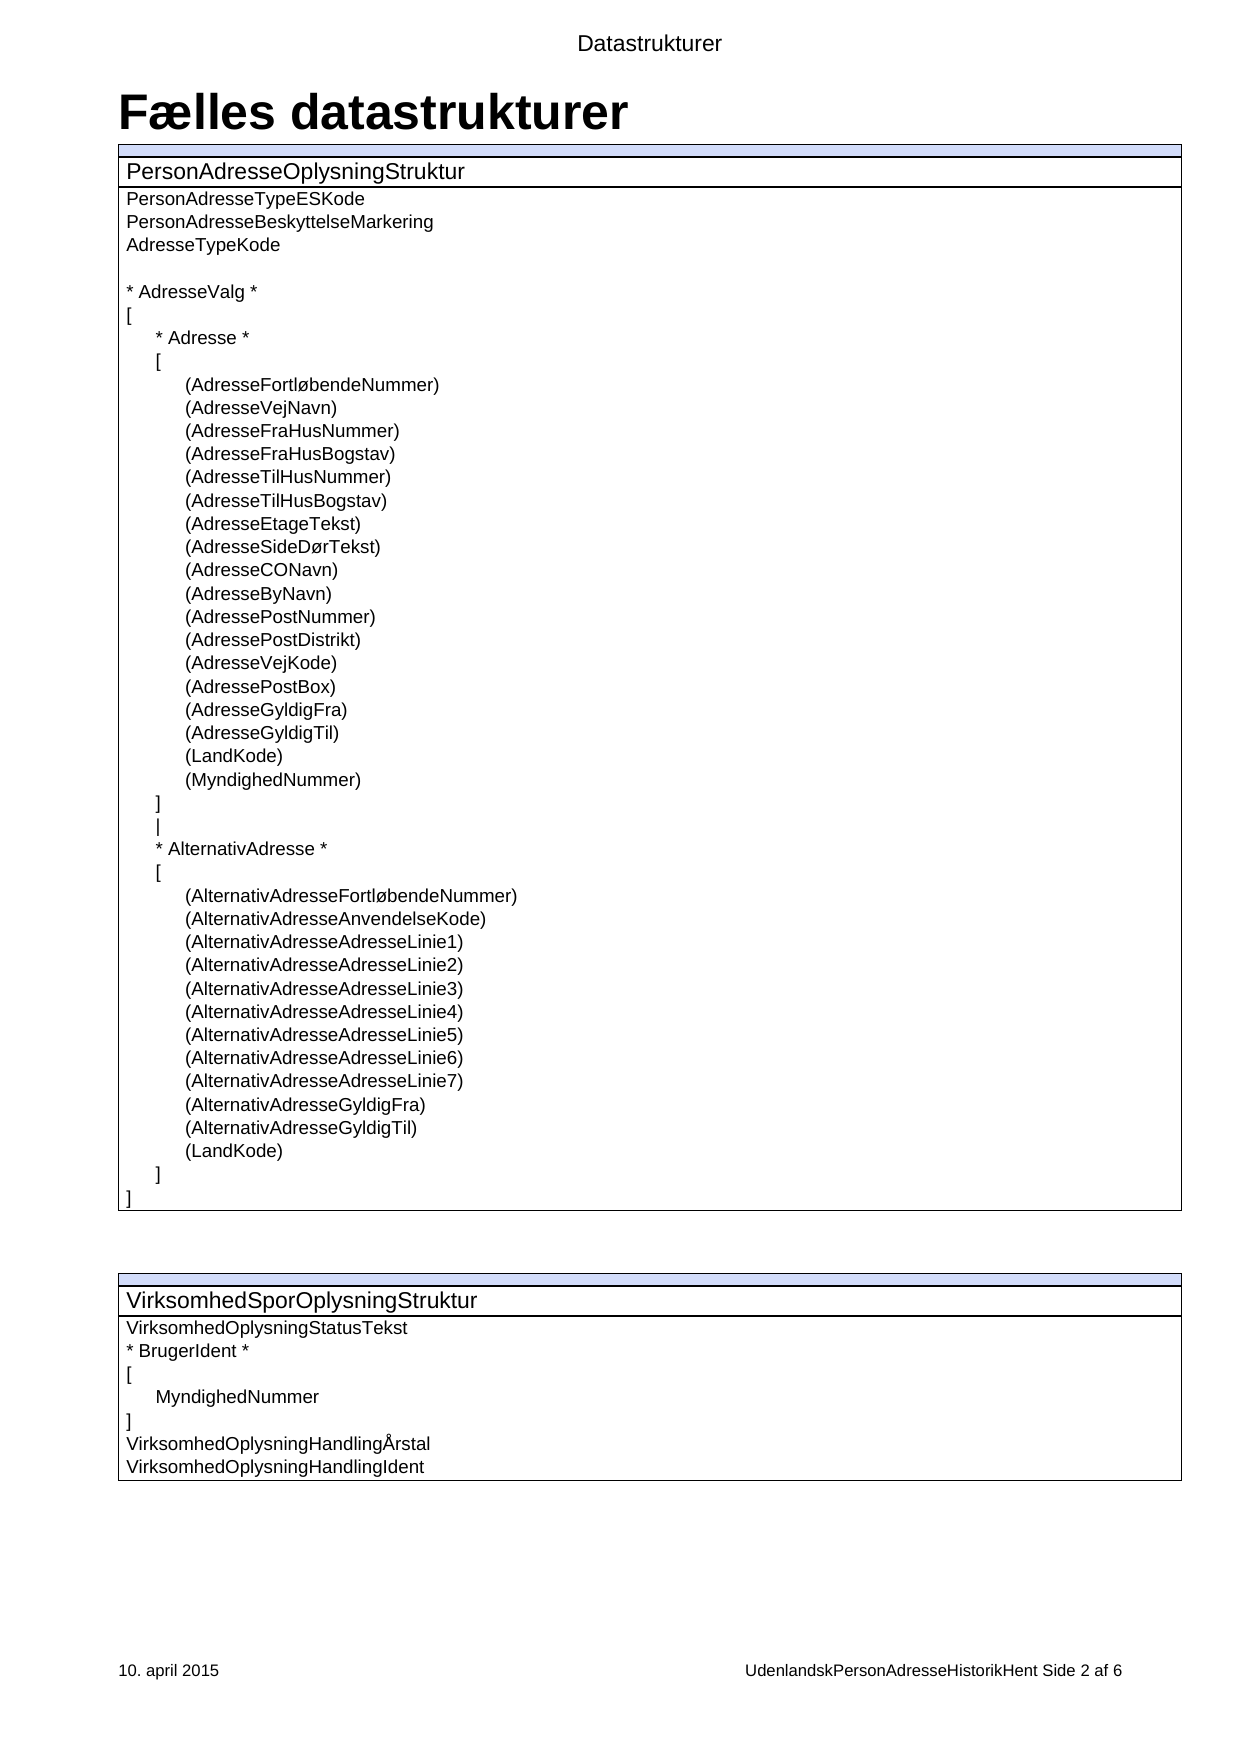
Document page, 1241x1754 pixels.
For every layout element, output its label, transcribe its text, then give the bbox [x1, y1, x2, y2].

text Fælles datastrukturer [118, 82, 1181, 140]
table_header [119, 1274, 1181, 1285]
table_cell PersonAdresseOplysningStruktur [119, 158, 1181, 186]
table_cell VirksomhedOplysningStatusTekst * BrugerIdent * [ MyndighedNummer ] VirksomhedOplysningHandlingÅrstal VirksomhedOplysningHandlingIdent [119, 1317, 1181, 1479]
table_cell PersonAdresseTypeESKode PersonAdresseBeskyttelseMarkering AdresseTypeKode * AdresseValg * [ * Adresse * [ (AdresseFortløbendeNummer) (AdresseVejNavn) (AdresseFraHusNummer) (AdresseFraHusBogstav) (AdresseTilHusNummer) (AdresseTilHusBogstav) (AdresseEtageTekst) (AdresseSideDørTekst) (AdresseCONavn) (AdresseByNavn) (AdressePostNummer) (AdressePostDistrikt) (AdresseVejKode) (AdressePostBox) (AdresseGyldigFra) (AdresseGyldigTil) (LandKode) (MyndighedNummer) ] | * AlternativAdresse * [ (AlternativAdresseFortløbendeNummer) (AlternativAdresseAnvendelseKode) (AlternativAdresseAdresseLinie1) (AlternativAdresseAdresseLinie2) (AlternativAdresseAdresseLinie3) (AlternativAdresseAdresseLinie4) (AlternativAdresseAdresseLinie5) (AlternativAdresseAdresseLinie6) (AlternativAdresseAdresseLinie7) (AlternativAdresseGyldigFra) (AlternativAdresseGyldigTil) (LandKode) ] ] [119, 188, 1181, 1210]
table_header [119, 145, 1181, 156]
table_cell VirksomhedSporOplysningStruktur [119, 1287, 1181, 1315]
